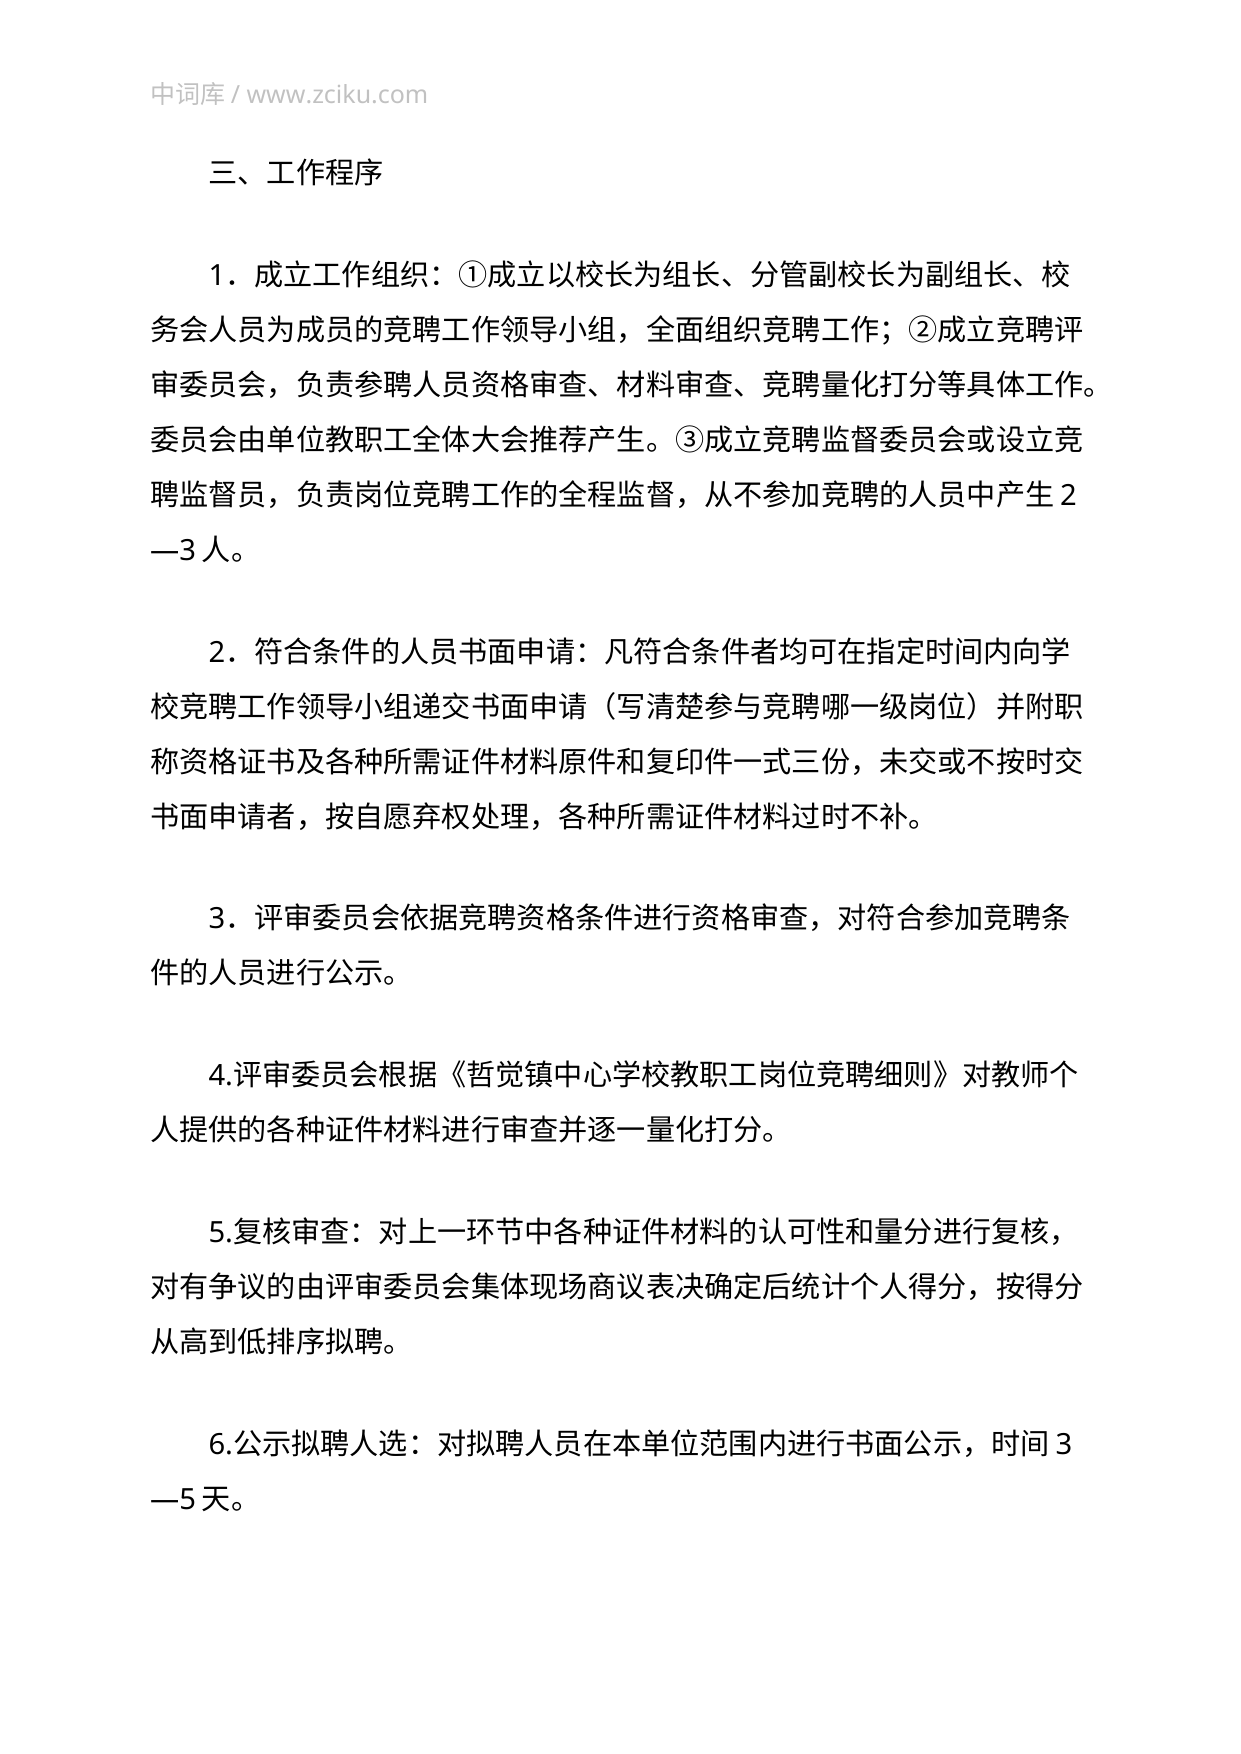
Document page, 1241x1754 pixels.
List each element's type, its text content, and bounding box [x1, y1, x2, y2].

text 3．评审委员会依据竞聘资格条件进行资格审查，对符合参加竞聘条件的人员进行公示。 [150, 895, 1090, 992]
text 5.复核审查：对上一环节中各种证件材料的认可性和量分进行复核，对有争议的由评审委员会集体现场商议表决确定后统计个人得分，按得分从高到低排序拟聘。 [150, 1208, 1090, 1361]
text 4.评审委员会根据《哲觉镇中心学校教职工岗位竞聘细则》对教师个人提供的各种证件材料进行审查并逐一量化打分。 [150, 1052, 1090, 1149]
text 1．成立工作组织：①成立以校长为组长、分管副校长为副组长、校务会人员为成员的竞聘工作领导小组，全面组织竞聘工作；②成立竞聘评审委员会，负责参聘人员资格审查、材料审查、竞聘量化打分等具体工作。委员会由单位教职工全体大会推荐产生。③成立竞聘监督委员会或设立竞聘监督员，负责岗位竞聘工作的全程监督，从不参加竞聘的人员中产生2—3人。 [150, 252, 1090, 569]
text 三、工作程序 [150, 150, 1090, 192]
text 2．符合条件的人员书面申请：凡符合条件者均可在指定时间内向学校竞聘工作领导小组递交书面申请（写清楚参与竞聘哪一级岗位）并附职称资格证书及各种所需证件材料原件和复印件一式三份，未交或不按时交书面申请者，按自愿弃权处理，各种所需证件材料过时不补。 [150, 628, 1090, 836]
text 6.公示拟聘人选：对拟聘人员在本单位范围内进行书面公示，时间3—5天。 [150, 1420, 1090, 1518]
